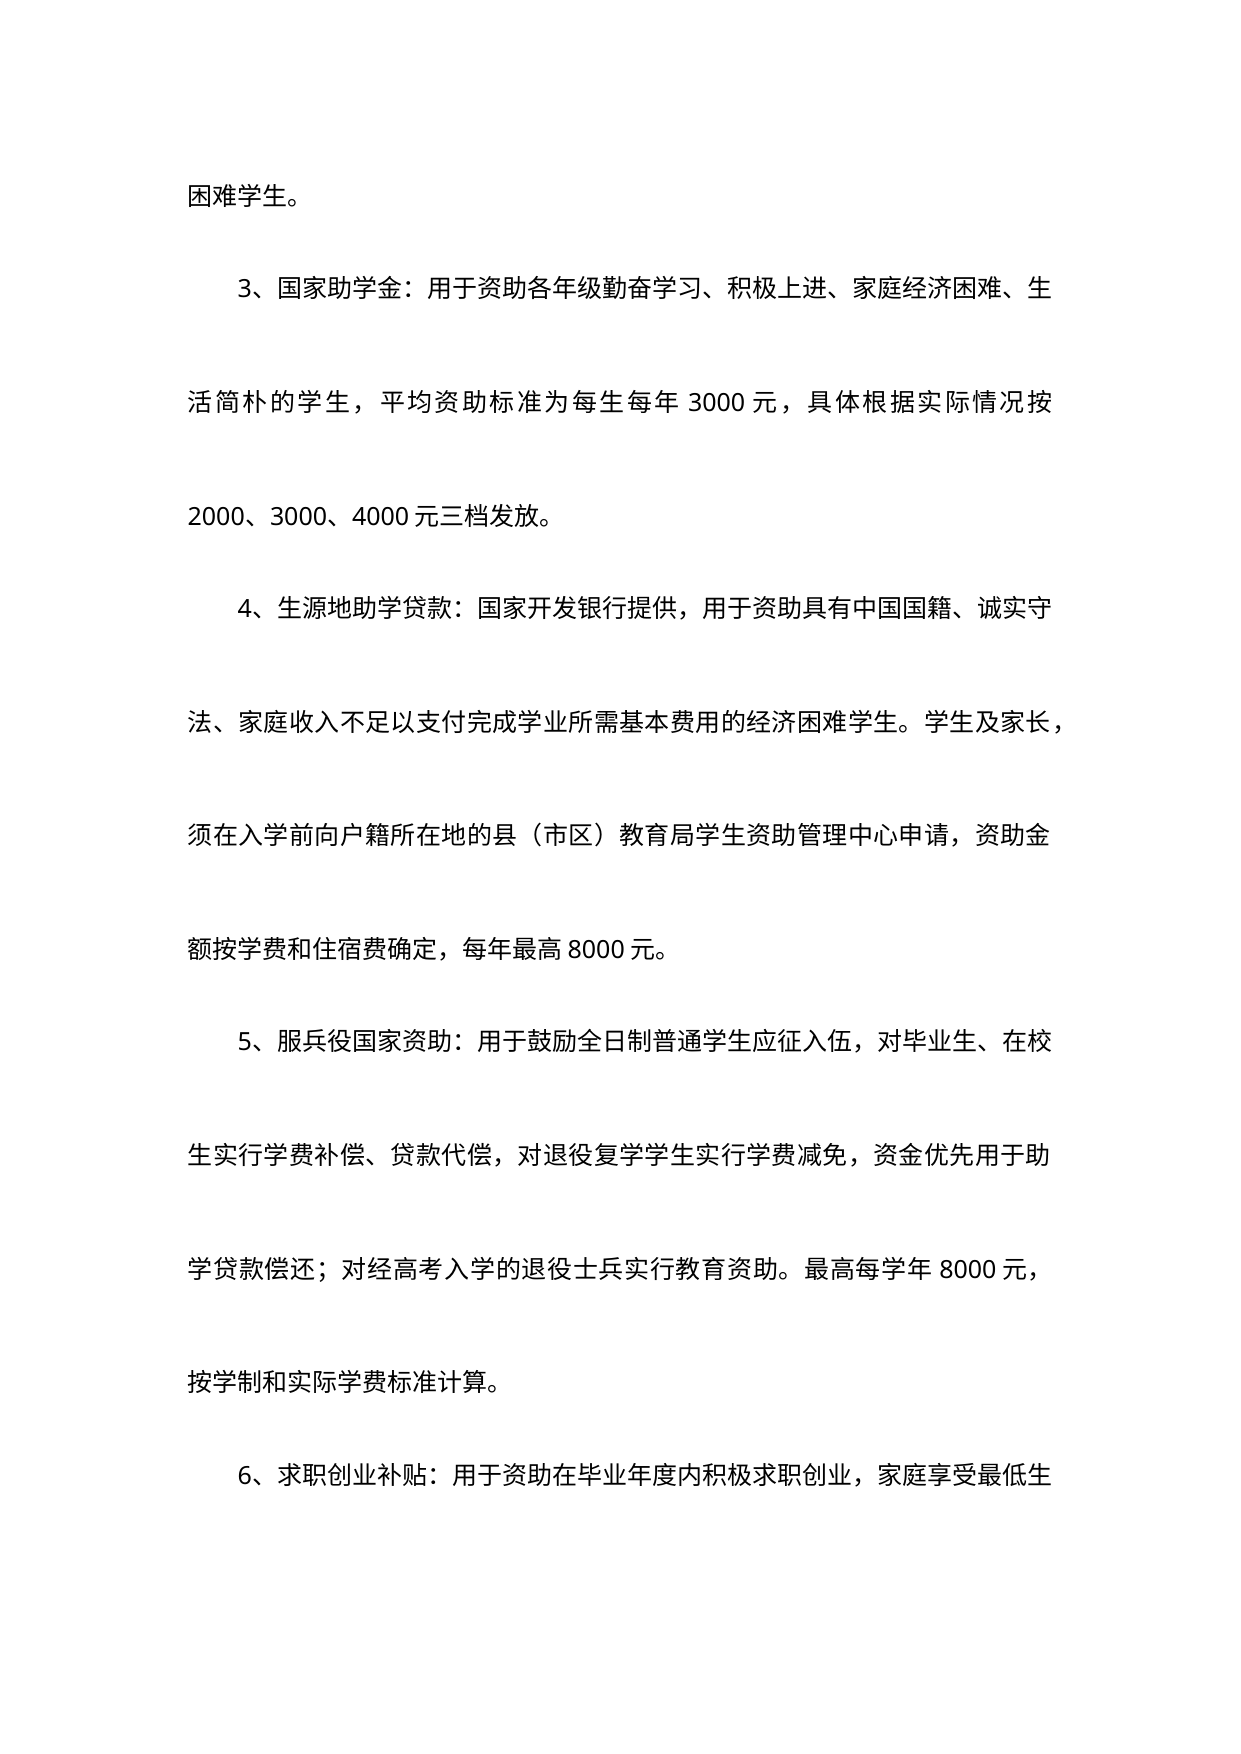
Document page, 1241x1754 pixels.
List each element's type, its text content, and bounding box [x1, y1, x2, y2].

text 5、服兵役国家资助：用于鼓励全日制普通学生应征入伍，对毕业生、在校生实行学费补偿、贷款代偿，对退役复学学生实行学费减免，资金优先用于助学贷款偿还；对经高考入学的退役士兵实行教育资助。最高每学年8000元，按学制和实际学费标准计算。 [187, 1007, 1053, 1413]
text 4、生源地助学贷款：国家开发银行提供，用于资助具有中国国籍、诚实守法、家庭收入不足以支付完成学业所需基本费用的经济困难学生。学生及家长，须在入学前向户籍所在地的县（市区）教育局学生资助管理中心申请，资助金额按学费和住宿费确定，每年最高8000元。 [187, 574, 1053, 980]
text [187, 162, 1053, 227]
text 3、国家助学金：用于资助各年级勤奋学习、积极上进、家庭经济困难、生活简朴的学生，平均资助标准为每生每年3000元，具体根据实际情况按2000、3000、4000元三档发放。 [187, 254, 1053, 547]
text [187, 1441, 1053, 1506]
